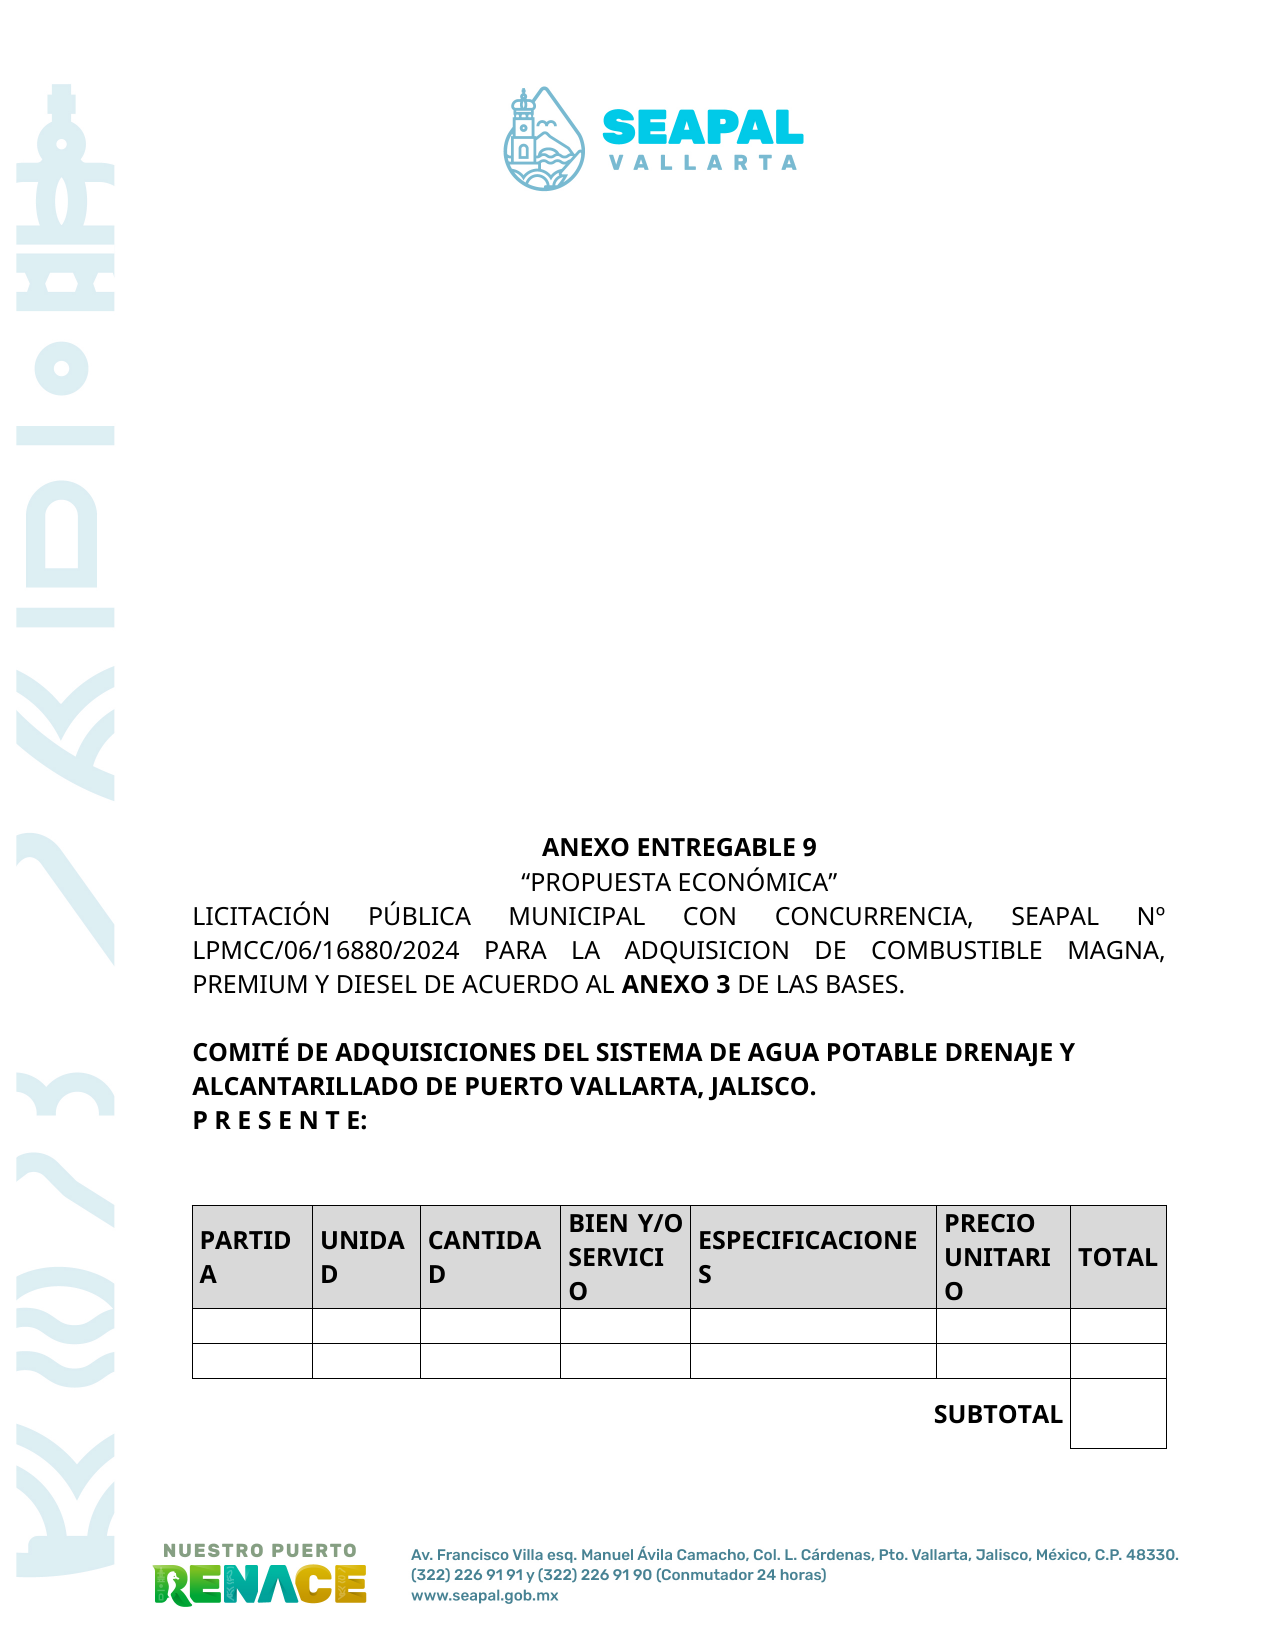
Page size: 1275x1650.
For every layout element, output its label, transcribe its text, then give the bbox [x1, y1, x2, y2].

text ANEXO ENTREGABLE 9 [192, 830, 1167, 864]
table_cell [193, 1344, 312, 1378]
picture [16, 0, 1275, 1649]
table_cell [561, 1344, 690, 1378]
table_cell [421, 1344, 560, 1378]
text “PROPUESTA ECONÓMICA” [192, 864, 1167, 898]
text P R E S E N T E: [192, 1103, 1167, 1137]
table_cell [193, 1309, 312, 1343]
table_cell [937, 1344, 1070, 1378]
table_cell [313, 1309, 420, 1343]
table_cell SUBTOTAL [192, 1379, 1070, 1447]
table_header ESPECIFICACIONES [691, 1206, 936, 1308]
table_header UNIDAD [313, 1206, 420, 1308]
table_header Cantidad [421, 1206, 560, 1308]
text COMITÉ DE ADQUISICIONES DEL SISTEMA DE AGUA POTABLE DRENAJE Y [192, 1034, 1167, 1068]
table_header TOTAL [1071, 1206, 1166, 1308]
table_cell [421, 1309, 560, 1343]
table_cell [313, 1344, 420, 1378]
table_header bien y/o servicio [561, 1206, 690, 1308]
table_cell [1071, 1309, 1166, 1343]
table_cell [691, 1309, 936, 1343]
table_cell [1071, 1379, 1166, 1447]
text LICITACIÓN PÚBLICA MUNICIPAL CON CONCURRENCIA, SEAPAL Nº LPMCC/06/16880/2024 PARA LA ADQUISICION DE COMBUSTIBLE MAGNA, PREMIUM Y DIESEL DE ACUERDO AL ANEXO 3 DE LAS BASES. [192, 898, 1167, 1000]
table_header Partida [193, 1206, 312, 1308]
table_cell [1071, 1344, 1166, 1378]
table_cell [561, 1309, 690, 1343]
table_header precio uNITARIO [937, 1206, 1070, 1308]
text ALCANTARILLADO DE PUERTO VALLARTA, JALISCO. [192, 1068, 1167, 1103]
table_cell [937, 1309, 1070, 1343]
table_cell [691, 1344, 936, 1378]
